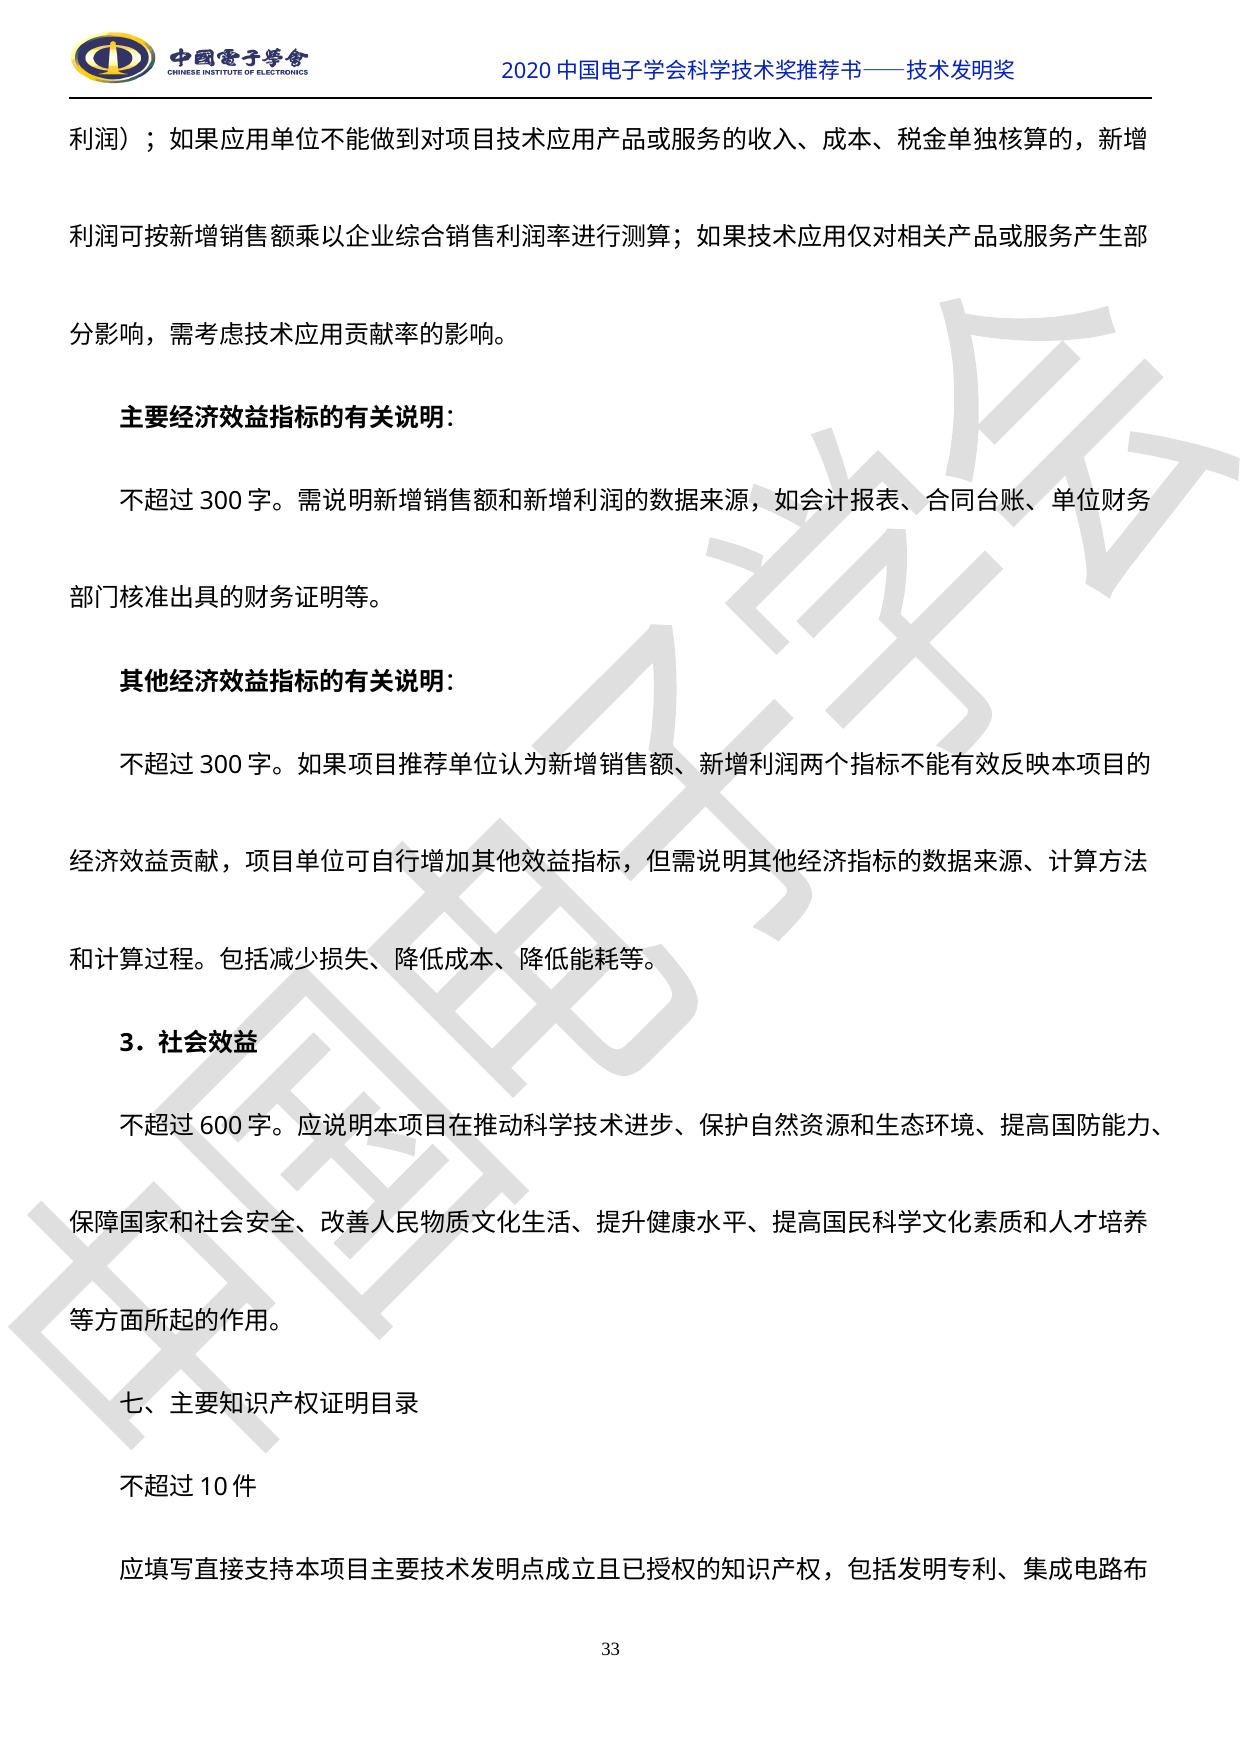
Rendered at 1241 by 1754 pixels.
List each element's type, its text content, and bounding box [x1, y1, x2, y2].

text 不超过10件 [69, 1452, 1152, 1517]
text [69, 1535, 1152, 1600]
text 主要经济效益指标的有关说明： [69, 383, 1152, 448]
text 不超过300字。需说明新增销售额和新增利润的数据来源，如会计报表、合同台账、单位财务部门核准出具的财务证明等。 [69, 466, 1152, 628]
text 不超过300字。如果项目推荐单位认为新增销售额、新增利润两个指标不能有效反映本项目的经济效益贡献，项目单位可自行增加其他效益指标，但需说明其他经济指标的数据来源、计算方法和计算过程。包括减少损失、降低成本、降低能耗等。 [69, 730, 1152, 990]
text 3．社会效益 [69, 1008, 1152, 1073]
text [69, 105, 1152, 365]
text 其他经济效益指标的有关说明： [69, 647, 1152, 712]
picture [71, 12, 309, 97]
text 不超过600字。应说明本项目在推动科学技术进步、保护自然资源和生态环境、提高国防能力、保障国家和社会安全、改善人民物质文化生活、提升健康水平、提高国民科学文化素质和人才培养等方面所起的作用。 [69, 1091, 1152, 1351]
text 七、主要知识产权证明目录 [69, 1369, 1152, 1434]
